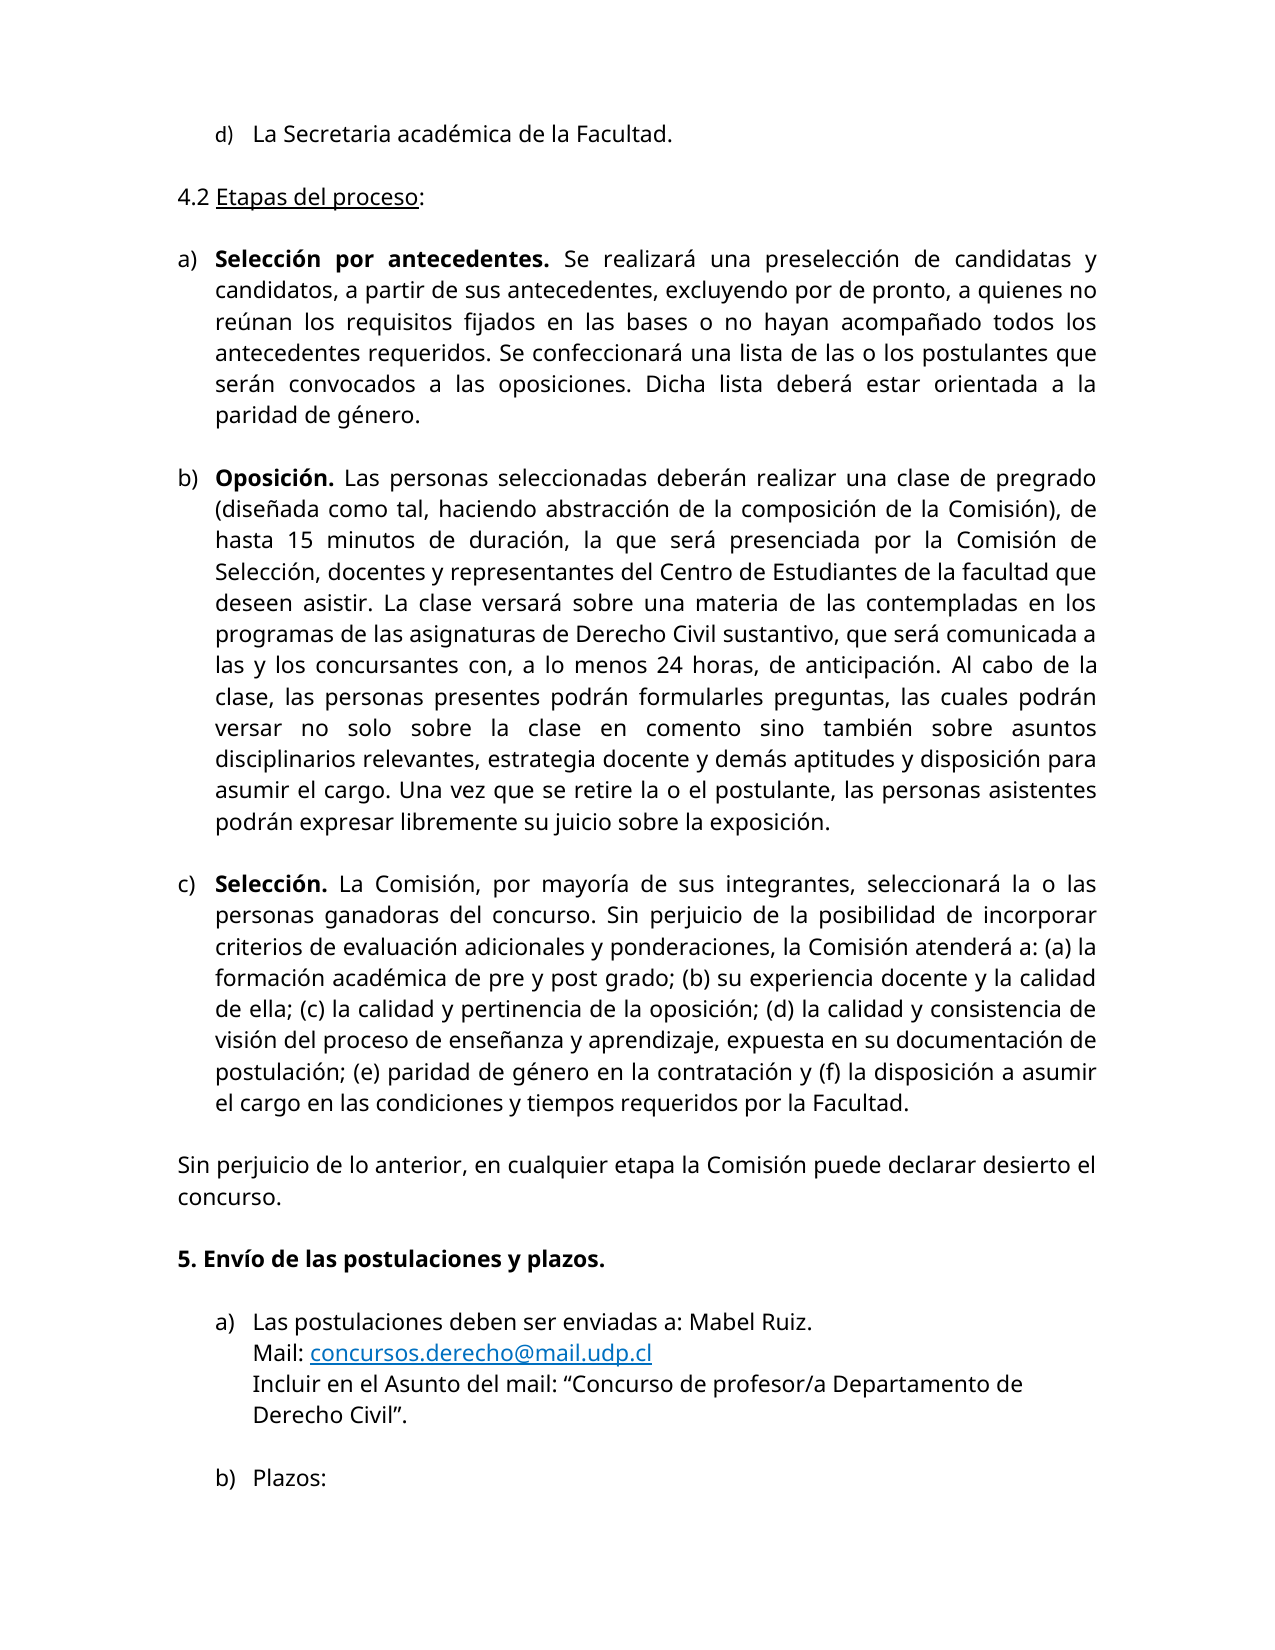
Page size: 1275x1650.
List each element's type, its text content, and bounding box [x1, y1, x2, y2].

list Selección por antecedentes. Se realizará una preselección de candidatas y candidatos, a partir de sus antecedentes, excluyendo por de pronto, a quienes no reúnan los requisitos fijados en las bases o no hayan acompañado todos los antecedentes requeridos. Se confeccionará una lista de las o los postulantes que serán convocados a las oposiciones. Dicha lista deberá estar orientada a la paridad de género. [177, 243, 1098, 431]
list La Secretaria académica de la Facultad. [215, 118, 1098, 149]
list Oposición. Las personas seleccionadas deberán realizar una clase de pregrado (diseñada como tal, haciendo abstracción de la composición de la Comisión), de hasta 15 minutos de duración, la que será presenciada por la Comisión de Selección, docentes y representantes del Centro de Estudiantes de la facultad que deseen asistir. La clase versará sobre una materia de las contempladas en los programas de las asignaturas de Derecho Civil sustantivo, que será comunicada a las y los concursantes con, a lo menos 24 horas, de anticipación. Al cabo de la clase, las personas presentes podrán formularles preguntas, las cuales podrán versar no solo sobre la clase en comento sino también sobre asuntos disciplinarios relevantes, estrategia docente y demás aptitudes y disposición para asumir el cargo. Una vez que se retire la o el postulante, las personas asistentes podrán expresar libremente su juicio sobre la exposición. [177, 462, 1098, 837]
list Sin perjuicio de lo anterior, en cualquier etapa la Comisión puede declarar desierto el concurso. [177, 1149, 1098, 1212]
list 4.2 Etapas del proceso: [177, 181, 1098, 212]
list Selección. La Comisión, por mayoría de sus integrantes, seleccionará la o las personas ganadoras del concurso. Sin perjuicio de la posibilidad de incorporar criterios de evaluación adicionales y ponderaciones, la Comisión atenderá a: (a) la formación académica de pre y post grado; (b) su experiencia docente y la calidad de ella; (c) la calidad y pertinencia de la oposición; (d) la calidad y consistencia de visión del proceso de enseñanza y aprendizaje, expuesta en su documentación de postulación; (e) paridad de género en la contratación y (f) la disposición a asumir el cargo en las condiciones y tiempos requeridos por la Facultad. [177, 868, 1098, 1118]
list Plazos: [215, 1462, 1098, 1493]
list Mail: concursos.derecho@mail.udp.cl [252, 1337, 1098, 1368]
list Las postulaciones deben ser enviadas a: Mabel Ruiz. [215, 1306, 1098, 1337]
text 5. Envío de las postulaciones y plazos. [177, 1243, 1098, 1274]
list Incluir en el Asunto del mail: “Concurso de profesor/a Departamento de Derecho Civil”. [252, 1368, 1098, 1431]
